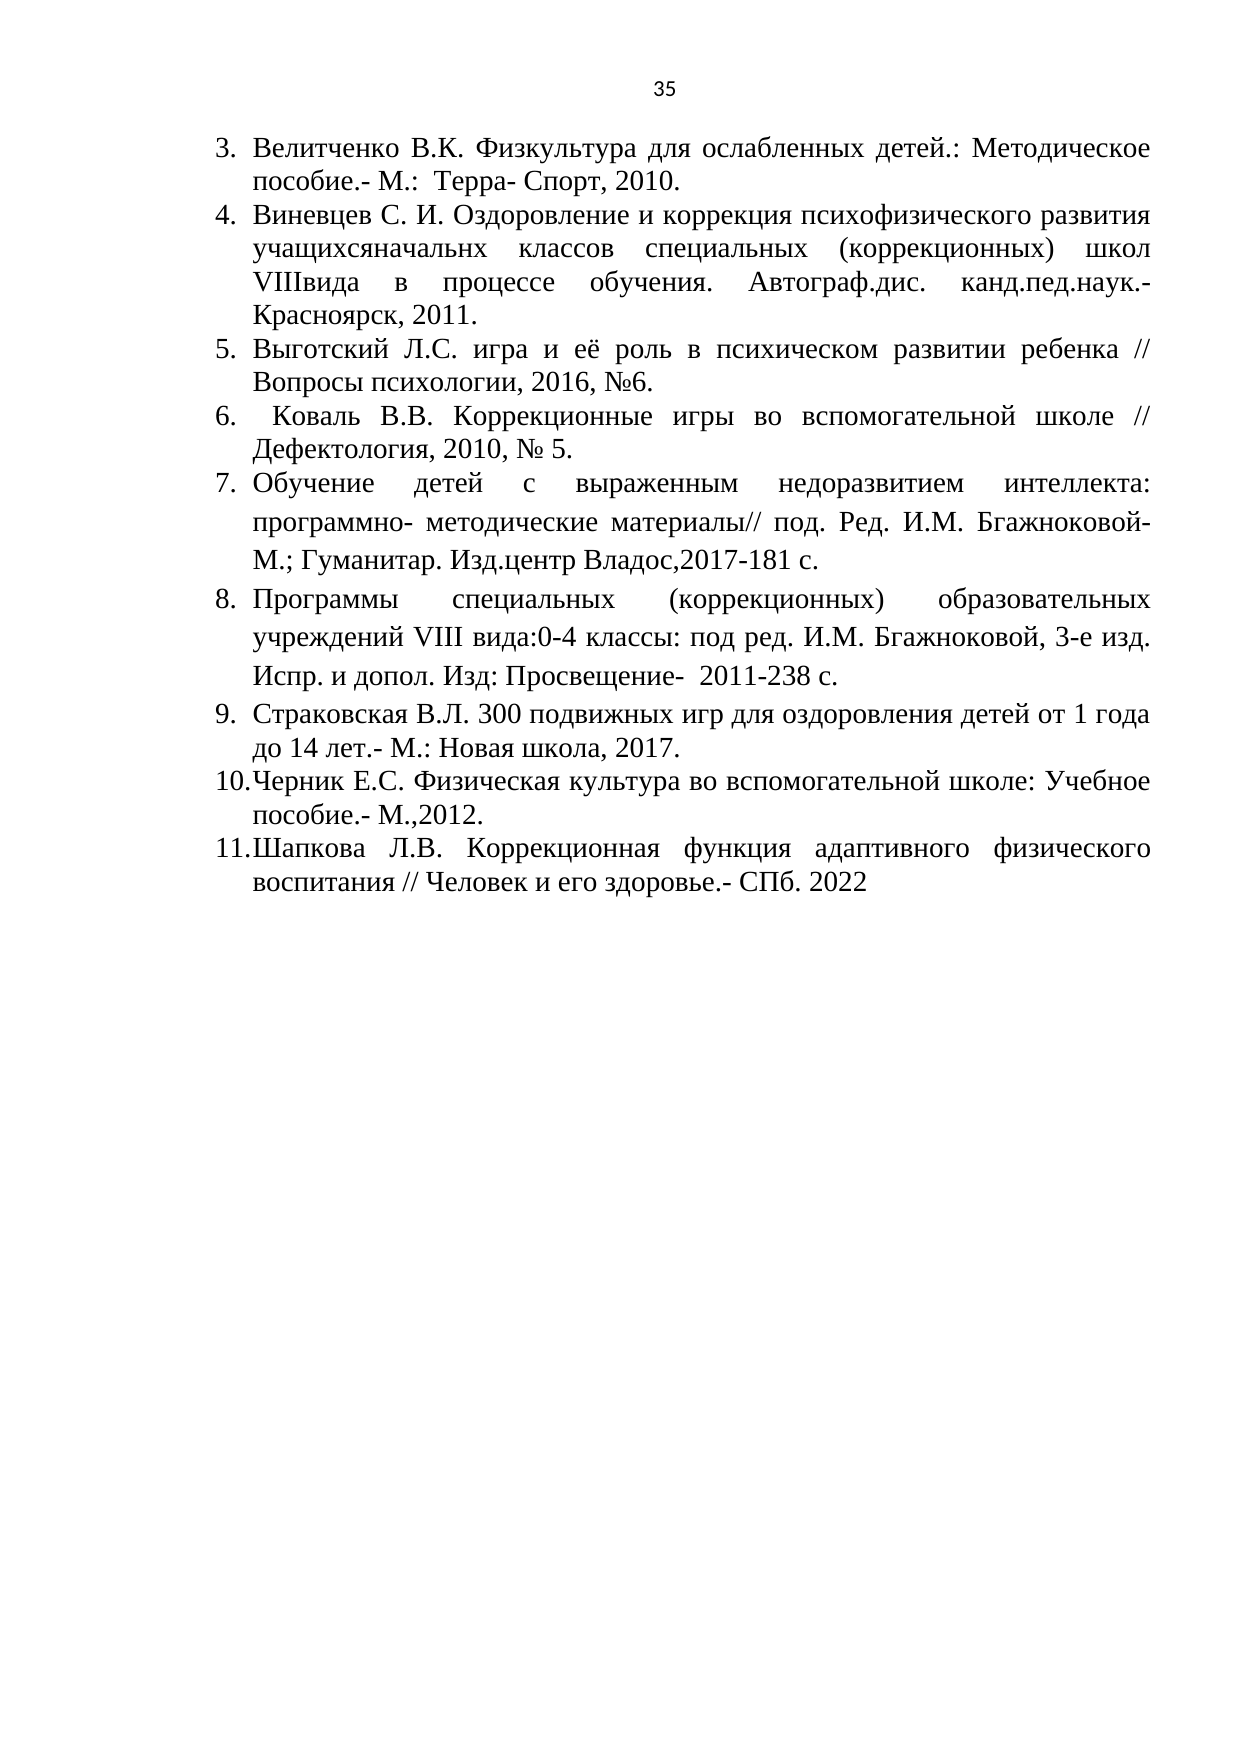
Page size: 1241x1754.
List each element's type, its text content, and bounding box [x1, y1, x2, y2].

list Велитченко В.К. Физкультура для ослабленных детей.: Методическое пособие.- М.: Терра- Спорт, 2010. [215, 130, 1152, 197]
list Шапкова Л.В. Коррекционная функция адаптивного физического воспитания // Человек и его здоровье.- СПб. 2022 [215, 831, 1152, 898]
list Коваль В.В. Коррекционные игры во вспомогательной школе // Дефектология, 2010, № 5. [215, 398, 1152, 465]
list Выготский Л.С. игра и её роль в психическом развитии ребенка // Вопросы психологии, 2016, №6. [215, 331, 1152, 398]
list Виневцев С. И. Оздоровление и коррекция психофизического развития учащихсяначальнх классов специальных (коррекционных) школ VIIIвида в процессе обучения. Автограф.дис. канд.пед.наук.- Красноярск, 2011. [215, 197, 1152, 331]
list Обучение детей с выраженным недоразвитием интеллекта: программно- методические материалы// под. Ред. И.М. Бгажноковой- М.; Гуманитар. Изд.центр Владос,2017-181 с. [215, 465, 1152, 576]
list Программы специальных (коррекционных) образовательных учреждений VIII вида:0-4 классы: под ред. И.М. Бгажноковой, 3-е изд. Испр. и допол. Изд: Просвещение- 2011-238 с. [215, 581, 1152, 691]
list Страковская В.Л. 300 подвижных игр для оздоровления детей от 1 года до 14 лет.- М.: Новая школа, 2017. [215, 696, 1152, 763]
list Черник Е.С. Физическая культура во вспомогательной школе: Учебное пособие.- М.,2012. [215, 763, 1152, 831]
